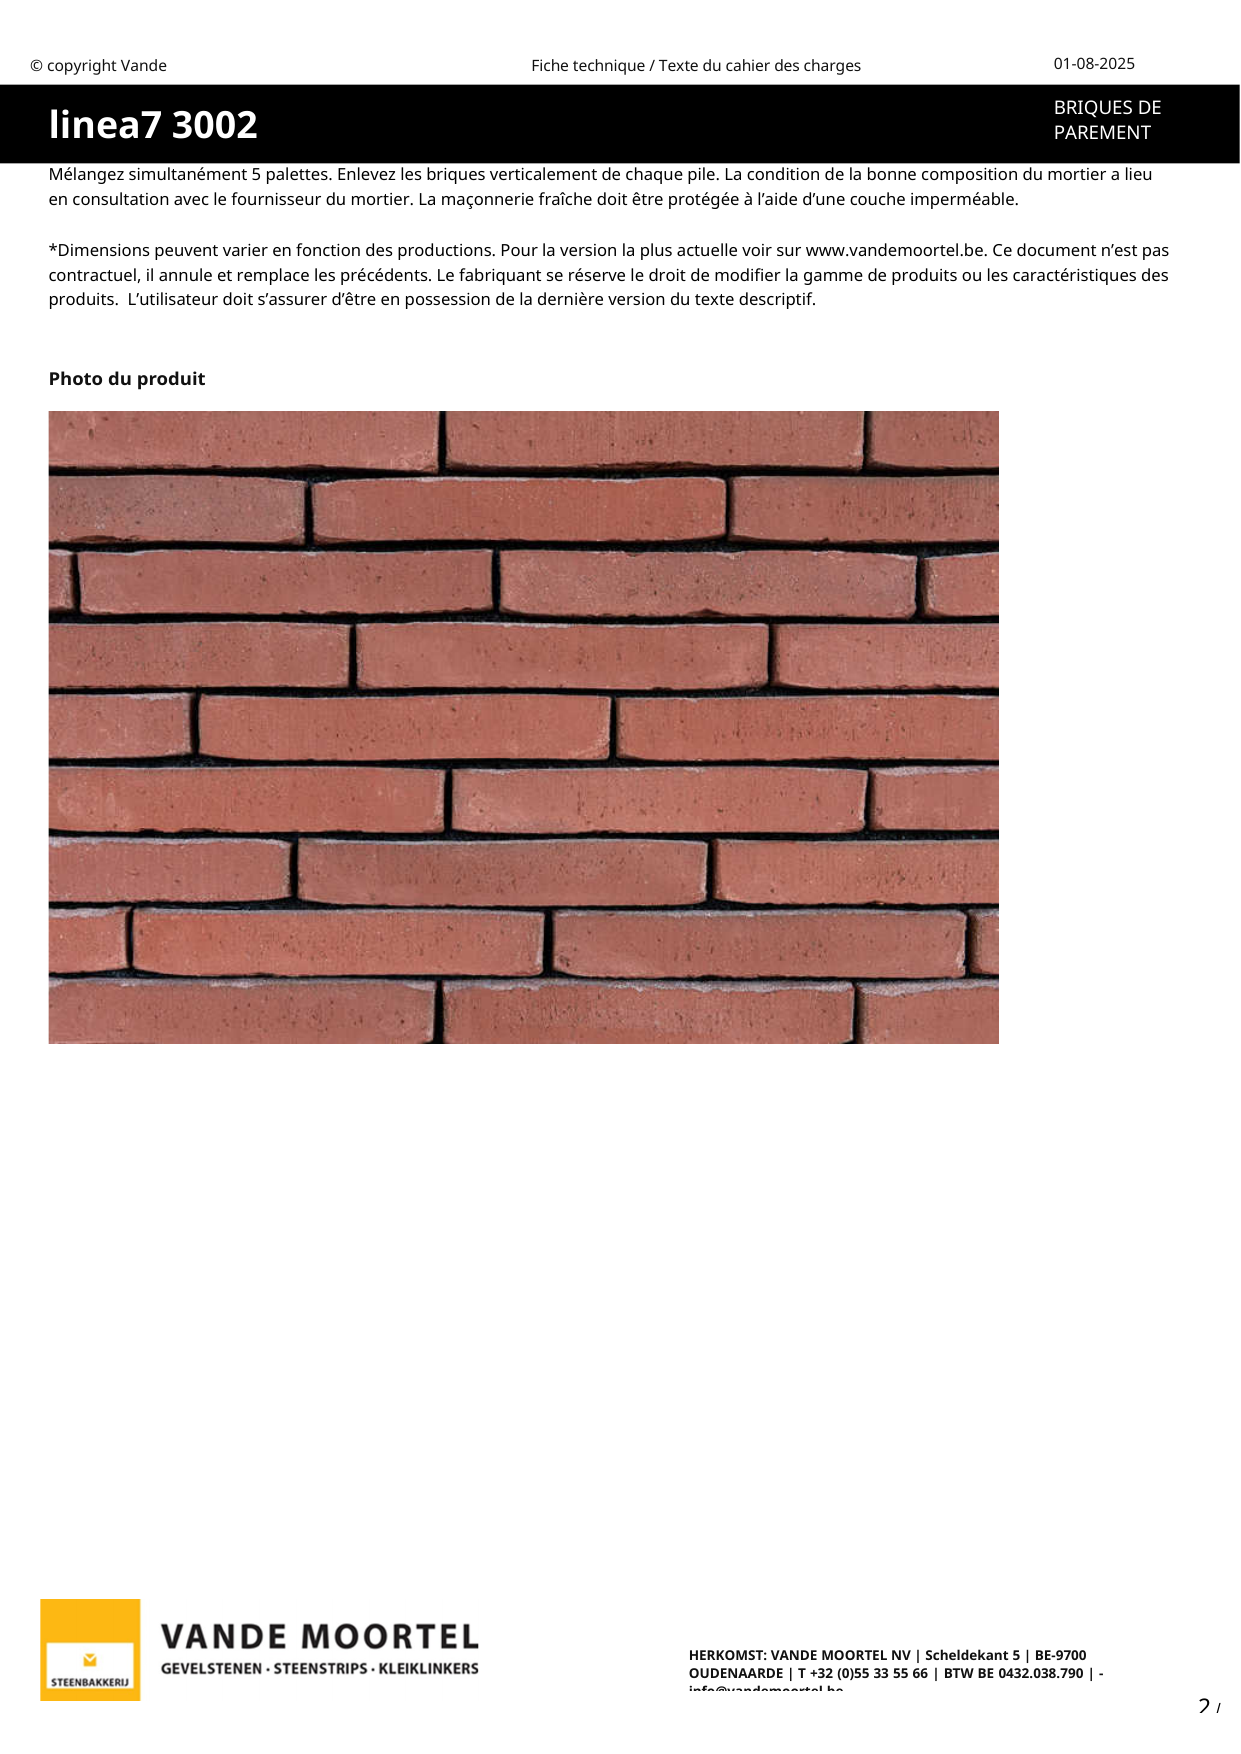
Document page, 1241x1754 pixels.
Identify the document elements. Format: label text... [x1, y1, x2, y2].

text *Dimensions peuvent varier en fonction des productions. Pour la version la plus actuelle voir sur www.vandemoortel.be. Ce document n’est pas contractuel, il annule et remplace les précédents. Le fabriquant se réserve le droit de modifier la gamme de produits ou les caractéristiques des produits. L’utilisateur doit s’assurer d’être en possession de la dernière version du texte descriptif. [48, 238, 1177, 311]
picture [40, 1599, 479, 1701]
picture [48, 411, 999, 1044]
subtitle Photo du produit [48, 367, 1240, 391]
text Mélangez simultanément 5 palettes. Enlevez les briques verticalement de chaque pile. La condition de la bonne composition du mortier a lieu en consultation avec le fournisseur du mortier. La maçonnerie fraîche doit être protégée à l’aide d’une couche imperméable. [48, 162, 1177, 210]
